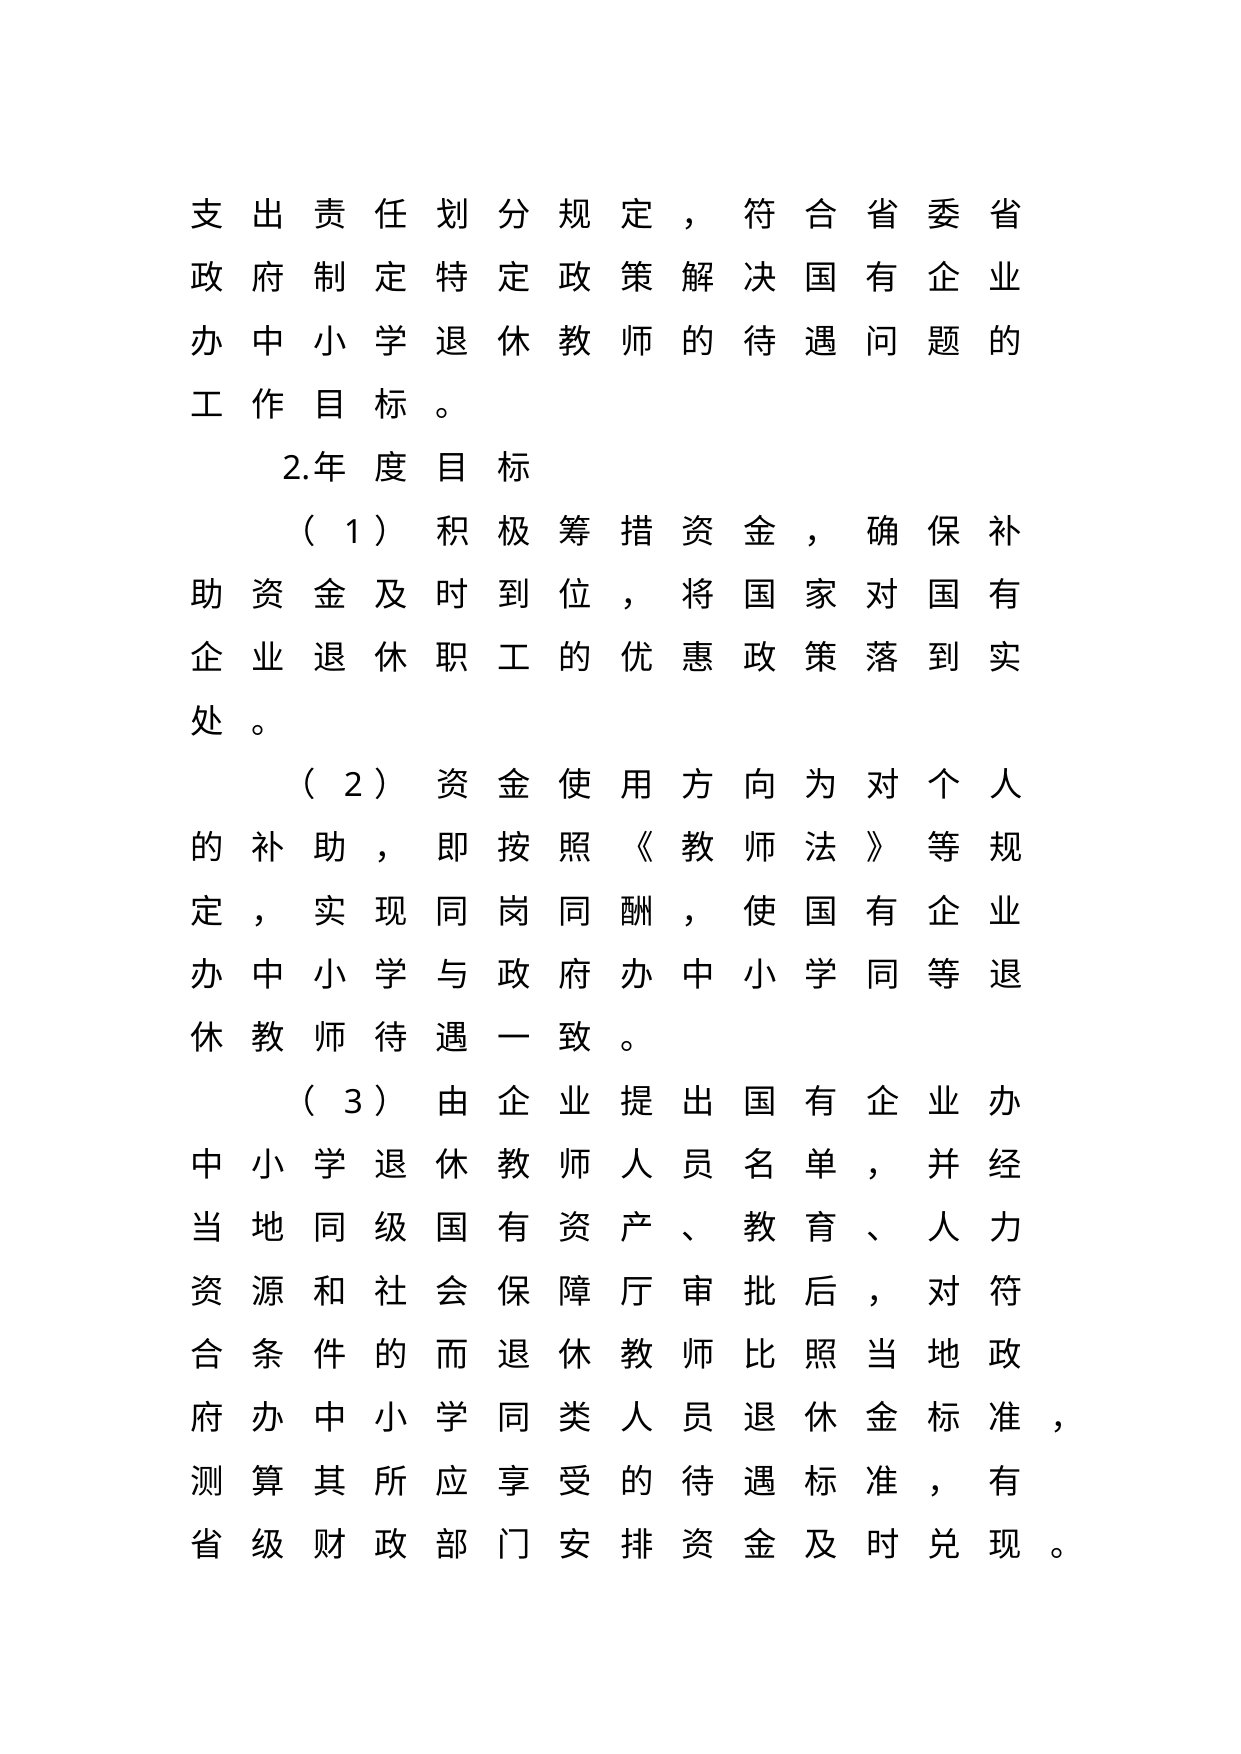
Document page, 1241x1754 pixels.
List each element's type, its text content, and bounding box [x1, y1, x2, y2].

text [190, 180, 1050, 434]
text （3）由企业提出国有企业办中小学退休教师人员名单，并经当地同级国有资产、教育、人力资源和社会保障厅审批后，对符合条件的而退休教师比照当地政府办中小学同类人员退休金标准，测算其所应享受的待遇标准，有省级财政部门安排资金及时兑现。 [190, 1067, 1050, 1574]
text 2.年度目标 [190, 434, 1050, 497]
text （1）积极筹措资金，确保补助资金及时到位，将国家对国有企业退休职工的优惠政策落到实处。 [190, 497, 1050, 750]
text （2）资金使用方向为对个人的补助，即按照《教师法》等规定，实现同岗同酬，使国有企业办中小学与政府办中小学同等退休教师待遇一致。 [190, 750, 1050, 1067]
